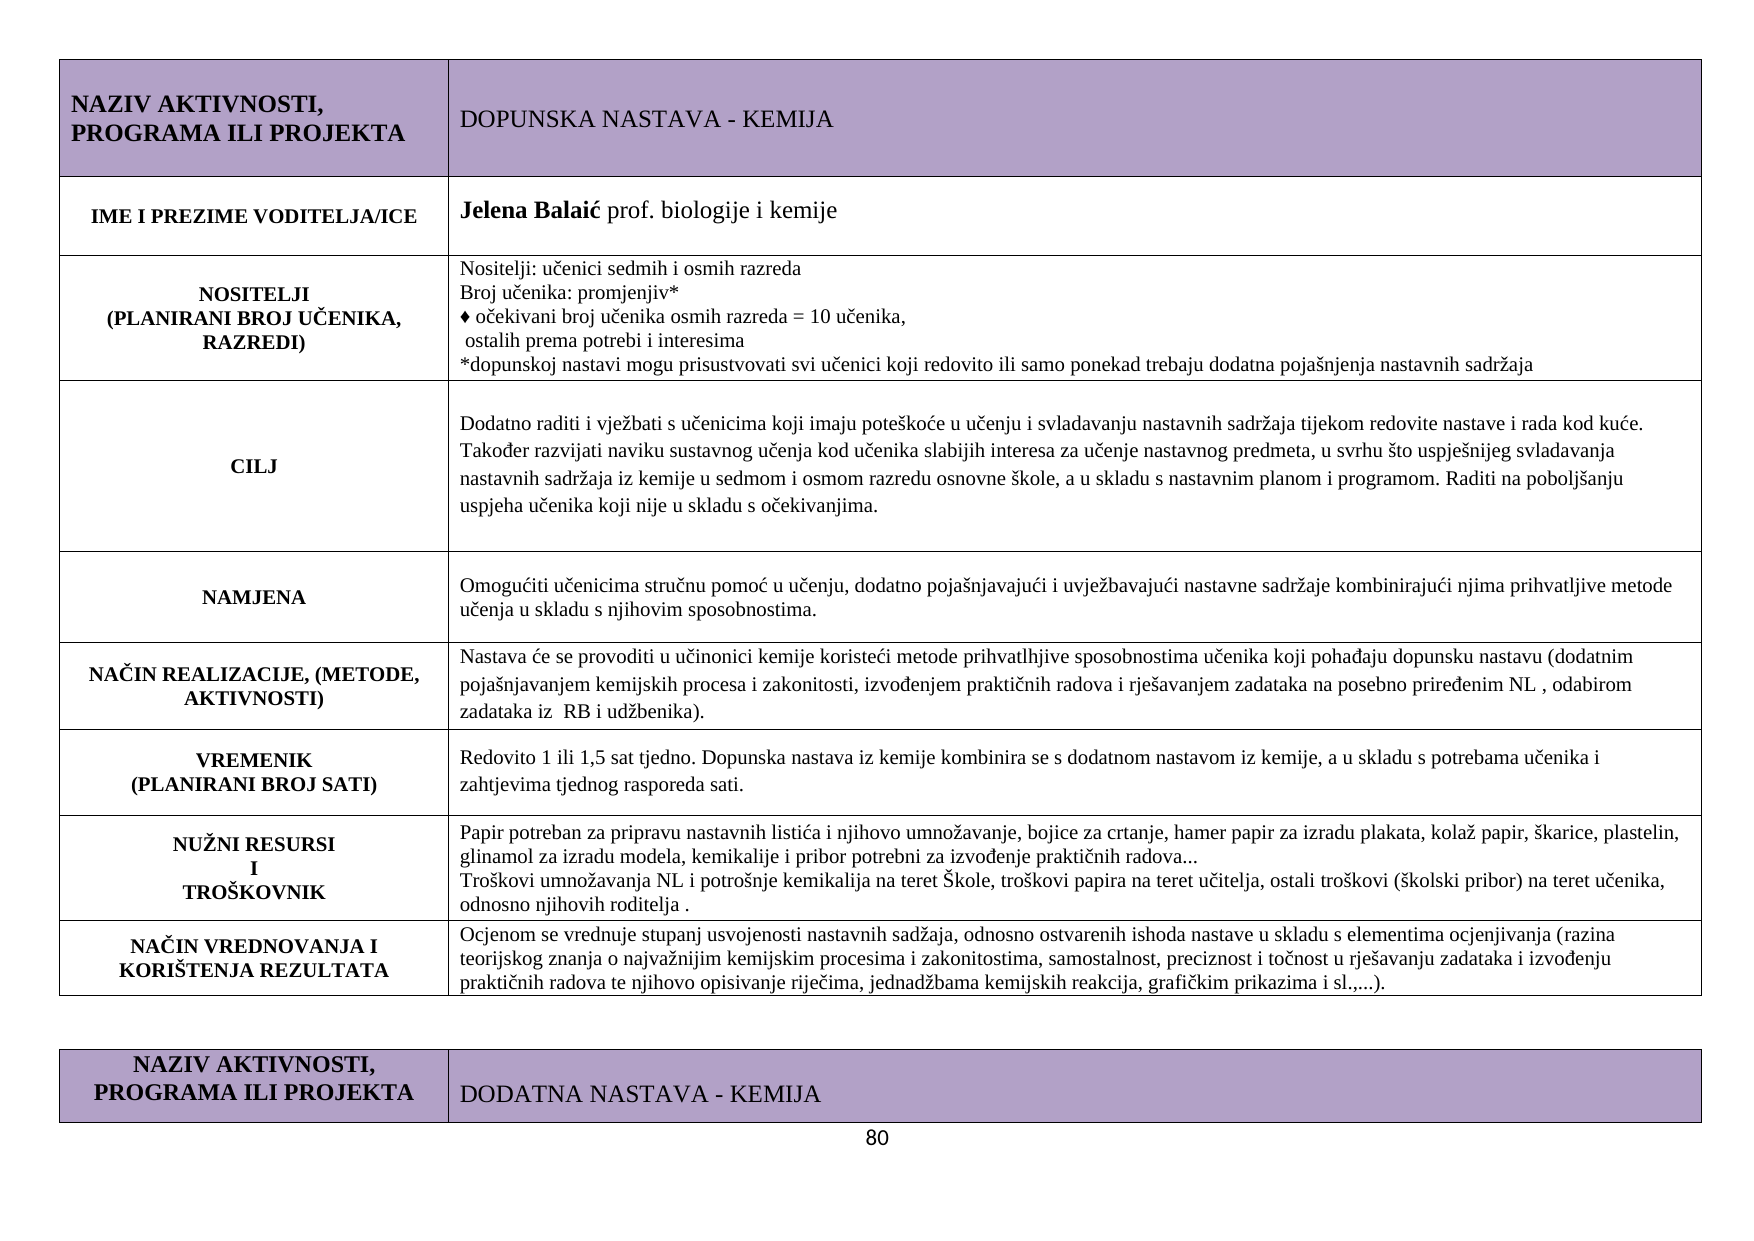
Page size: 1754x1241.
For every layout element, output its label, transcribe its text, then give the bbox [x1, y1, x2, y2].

table_cell NUŽNI RESURSI I TROŠKOVNIK [60, 816, 448, 920]
table_header NAZIV AKTIVNOSTI, PROGRAMA ILI PROJEKTA [60, 60, 448, 176]
table_cell Omogućiti učenicima stručnu pomoć u učenju, dodatno pojašnjavajući i uvježbavajući nastavne sadržaje kombinirajući njima prihvatljive metode učenja u skladu s njihovim sposobnostima. [449, 552, 1701, 642]
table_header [449, 1050, 1701, 1122]
table_cell Papir potreban za pripravu nastavnih listića i njihovo umnožavanje, bojice za crtanje, hamer papir za izradu plakata, kolaž papir, škarice, plastelin, glinamol za izradu modela, kemikalije i pribor potrebni za izvođenje praktičnih radova... Troškovi umnožavanja NL i potrošnje kemikalija na teret Škole, troškovi papira na teret učitelja, ostali troškovi (školski pribor) na teret učenika, odnosno njihovih roditelja . [449, 816, 1701, 920]
table_cell IME I PREZIME VODITELJA/ICE [60, 177, 448, 255]
table_cell Nositelji: učenici sedmih i osmih razreda Broj učenika: promjenjiv* ♦ očekivani broj učenika osmih razreda = 10 učenika, ostalih prema potrebi i interesima *dopunskoj nastavi mogu prisustvovati svi učenici koji redovito ili samo ponekad trebaju dodatna pojašnjenja nastavnih sadržaja [449, 256, 1701, 380]
table_cell NAČIN VREDNOVANJA I KORIŠTENJA REZULTATA [60, 921, 448, 995]
table_cell NAMJENA [60, 552, 448, 642]
table_header DOPUNSKA NASTAVA - KEMIJA [449, 60, 1701, 176]
table_cell Dodatno raditi i vježbati s učenicima koji imaju poteškoće u učenju i svladavanju nastavnih sadržaja tijekom redovite nastave i rada kod kuće. Također razvijati naviku sustavnog učenja kod učenika slabijih interesa za učenje nastavnog predmeta, u svrhu što uspješnijeg svladavanja nastavnih sadržaja iz kemije u sedmom i osmom razredu osnovne škole, a u skladu s nastavnim planom i programom. Raditi na poboljšanju uspjeha učenika koji nije u skladu s očekivanjima. [449, 381, 1701, 551]
table_cell NOSITELJI (PLANIRANI BROJ UČENIKA, RAZREDI) [60, 256, 448, 380]
table_cell VREMENIK (PLANIRANI BROJ SATI) [60, 730, 448, 815]
table_cell Jelena Balaić prof. biologije i kemije [449, 177, 1701, 255]
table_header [60, 1050, 448, 1122]
table_cell Nastava će se provoditi u učinonici kemije koristeći metode prihvatlhjive sposobnostima učenika koji pohađaju dopunsku nastavu (dodatnim pojašnjavanjem kemijskih procesa i zakonitosti, izvođenjem praktičnih radova i rješavanjem zadataka na posebno priređenim NL , odabirom zadataka iz RB i udžbenika). [449, 643, 1701, 729]
table_cell CILJ [60, 381, 448, 551]
table_cell NAČIN REALIZACIJE, (METODE, AKTIVNOSTI) [60, 643, 448, 729]
table_cell Ocjenom se vrednuje stupanj usvojenosti nastavnih sadžaja, odnosno ostvarenih ishoda nastave u skladu s elementima ocjenjivanja (razina teorijskog znanja o najvažnijim kemijskim procesima i zakonitostima, samostalnost, preciznost i točnost u rješavanju zadataka i izvođenju praktičnih radova te njihovo opisivanje riječima, jednadžbama kemijskih reakcija, grafičkim prikazima i sl.,...). [449, 921, 1701, 995]
table_cell Redovito 1 ili 1,5 sat tjedno. Dopunska nastava iz kemije kombinira se s dodatnom nastavom iz kemije, a u skladu s potrebama učenika i zahtjevima tjednog rasporeda sati. [449, 730, 1701, 815]
